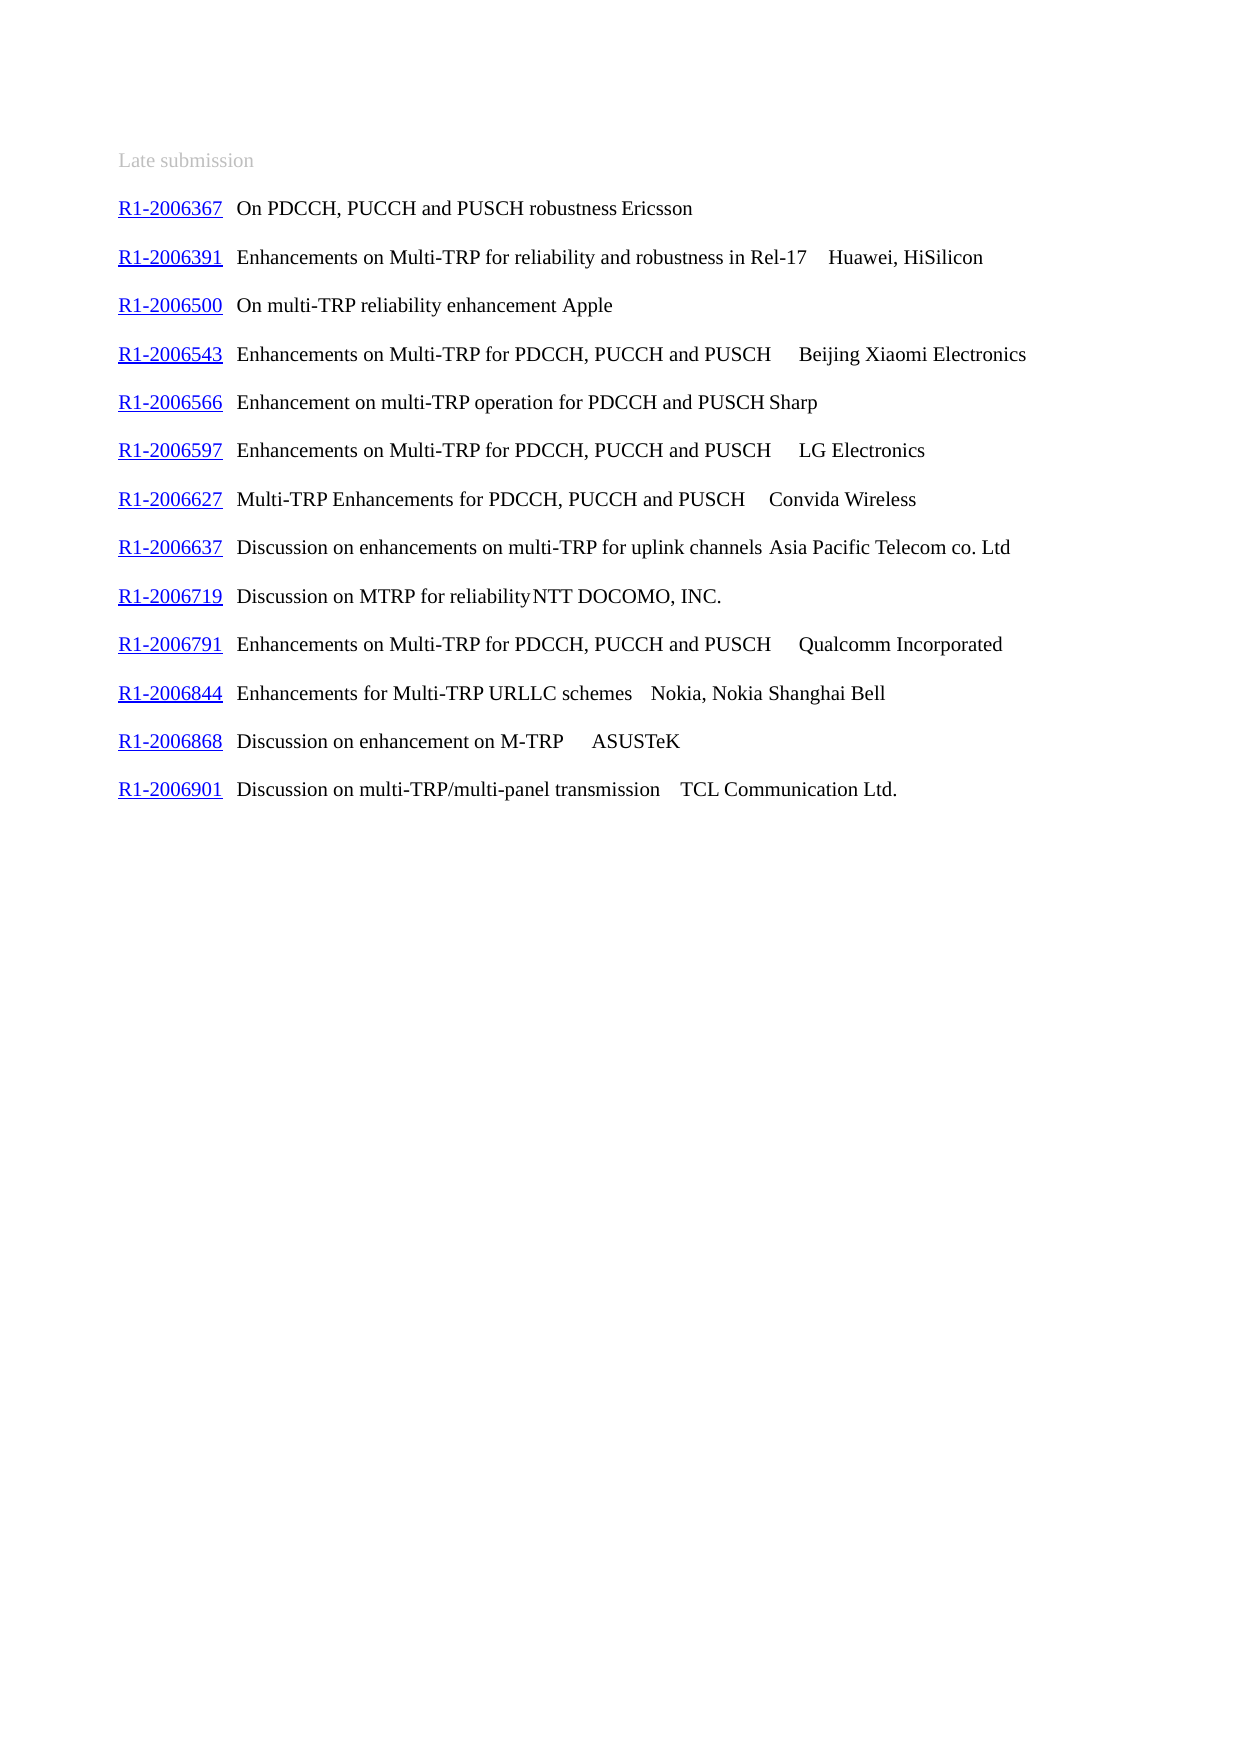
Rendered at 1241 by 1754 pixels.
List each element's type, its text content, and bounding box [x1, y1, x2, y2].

text R1-2006543 Enhancements on Multi-TRP for PDCCH, PUCCH and PUSCH Beijing Xiaomi Electronics [118, 341, 1122, 366]
text R1-2006637 Discussion on enhancements on multi-TRP for uplink channels Asia Pacific Telecom co. Ltd [118, 535, 1122, 559]
text R1-2006719 Discussion on MTRP for reliability NTT DOCOMO, INC. [118, 584, 1122, 608]
text R1-2006500 On multi-TRP reliability enhancement Apple [118, 293, 1122, 317]
text R1-2006566 Enhancement on multi-TRP operation for PDCCH and PUSCH Sharp [118, 390, 1122, 414]
text R1-2006391 Enhancements on Multi-TRP for reliability and robustness in Rel-17 Huawei, HiSilicon [118, 244, 1122, 269]
text R1-2006627 Multi-TRP Enhancements for PDCCH, PUCCH and PUSCH Convida Wireless [118, 487, 1122, 511]
text R1-2006868 Discussion on enhancement on M-TRP ASUSTeK [118, 729, 1122, 753]
text R1-2006791 Enhancements on Multi-TRP for PDCCH, PUCCH and PUSCH Qualcomm Incorporated [118, 632, 1122, 656]
text R1-2006901 Discussion on multi-TRP/multi-panel transmission TCL Communication Ltd. [118, 777, 1122, 801]
text Late submission [118, 148, 1122, 172]
text R1-2006367 On PDCCH, PUCCH and PUSCH robustness Ericsson [118, 196, 1122, 220]
text R1-2006597 Enhancements on Multi-TRP for PDCCH, PUCCH and PUSCH LG Electronics [118, 438, 1122, 462]
text R1-2006844 Enhancements for Multi-TRP URLLC schemes Nokia, Nokia Shanghai Bell [118, 681, 1122, 704]
